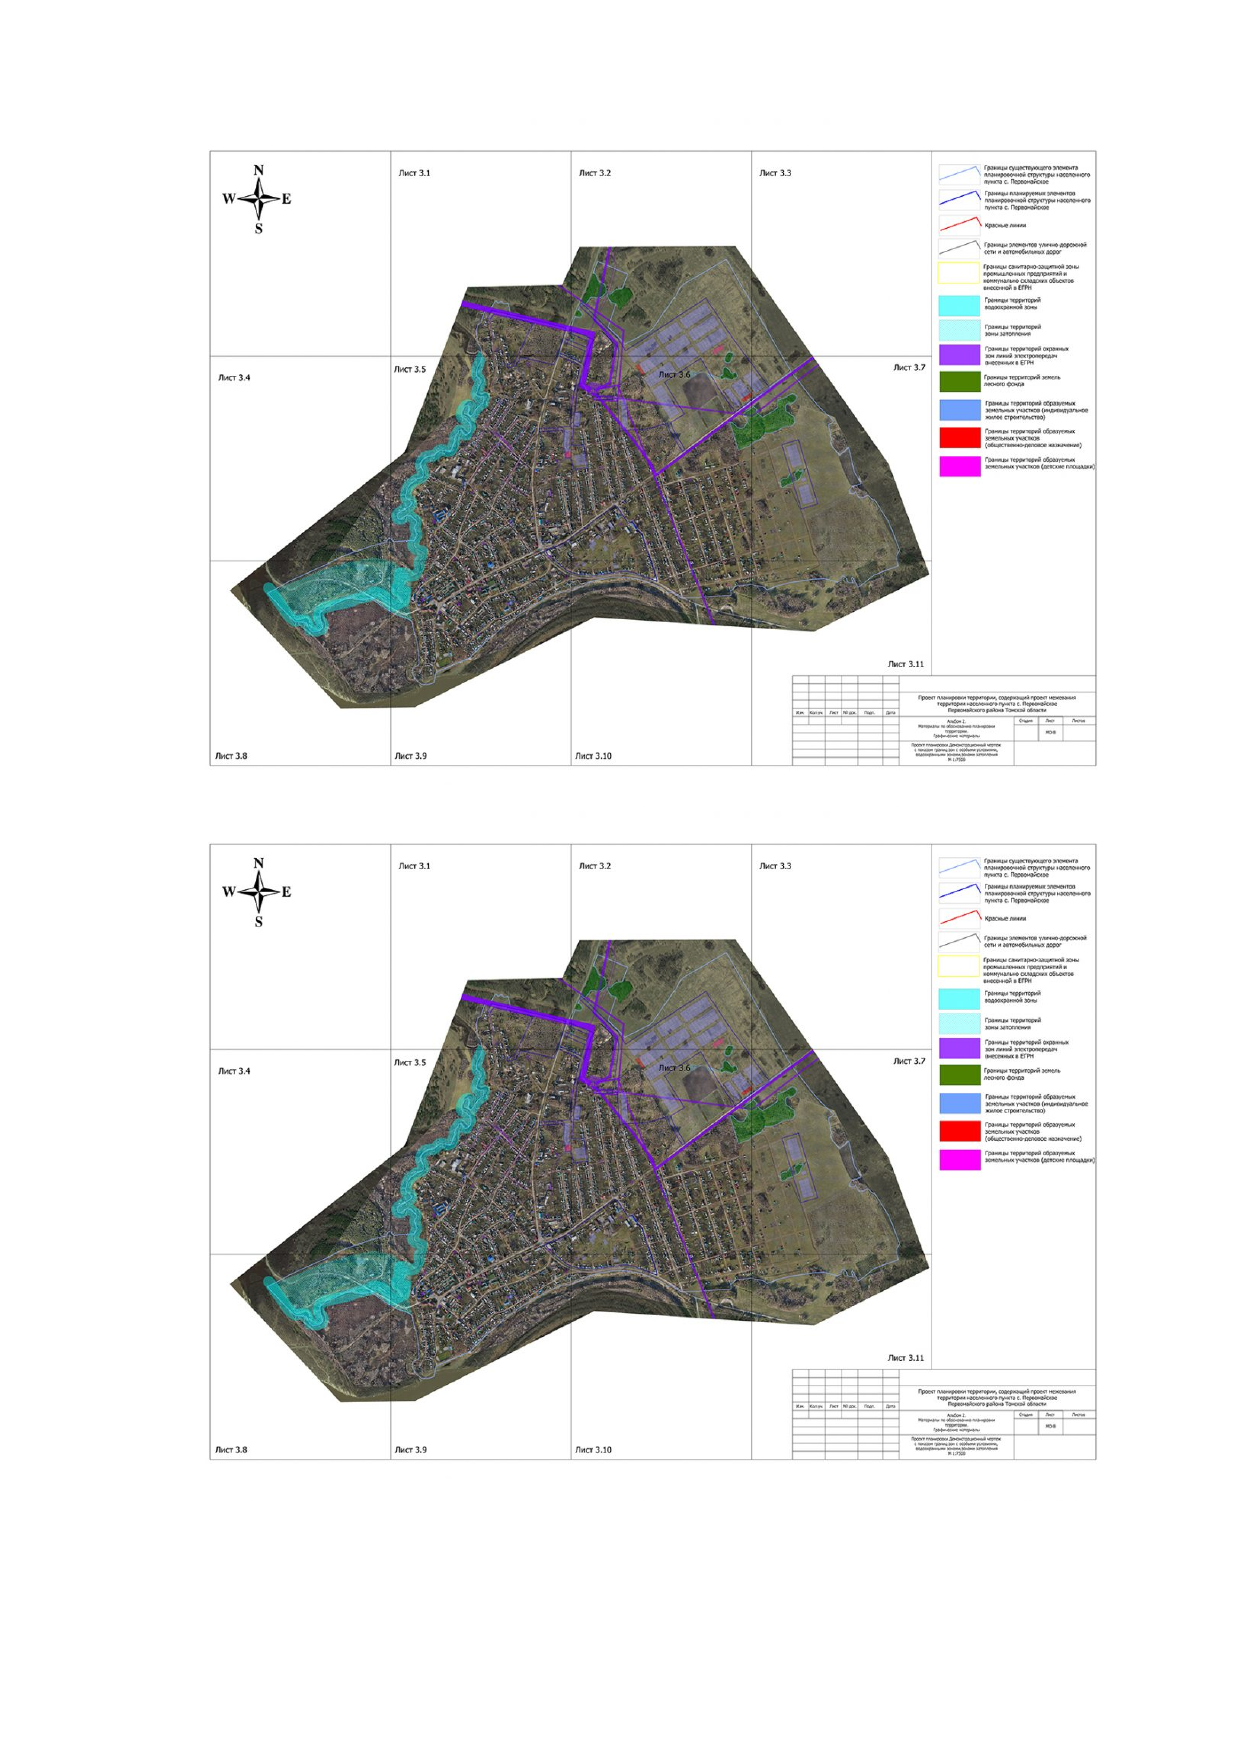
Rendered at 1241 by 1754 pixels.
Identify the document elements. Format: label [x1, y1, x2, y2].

picture [177, 118, 1152, 807]
picture [177, 811, 1152, 1501]
